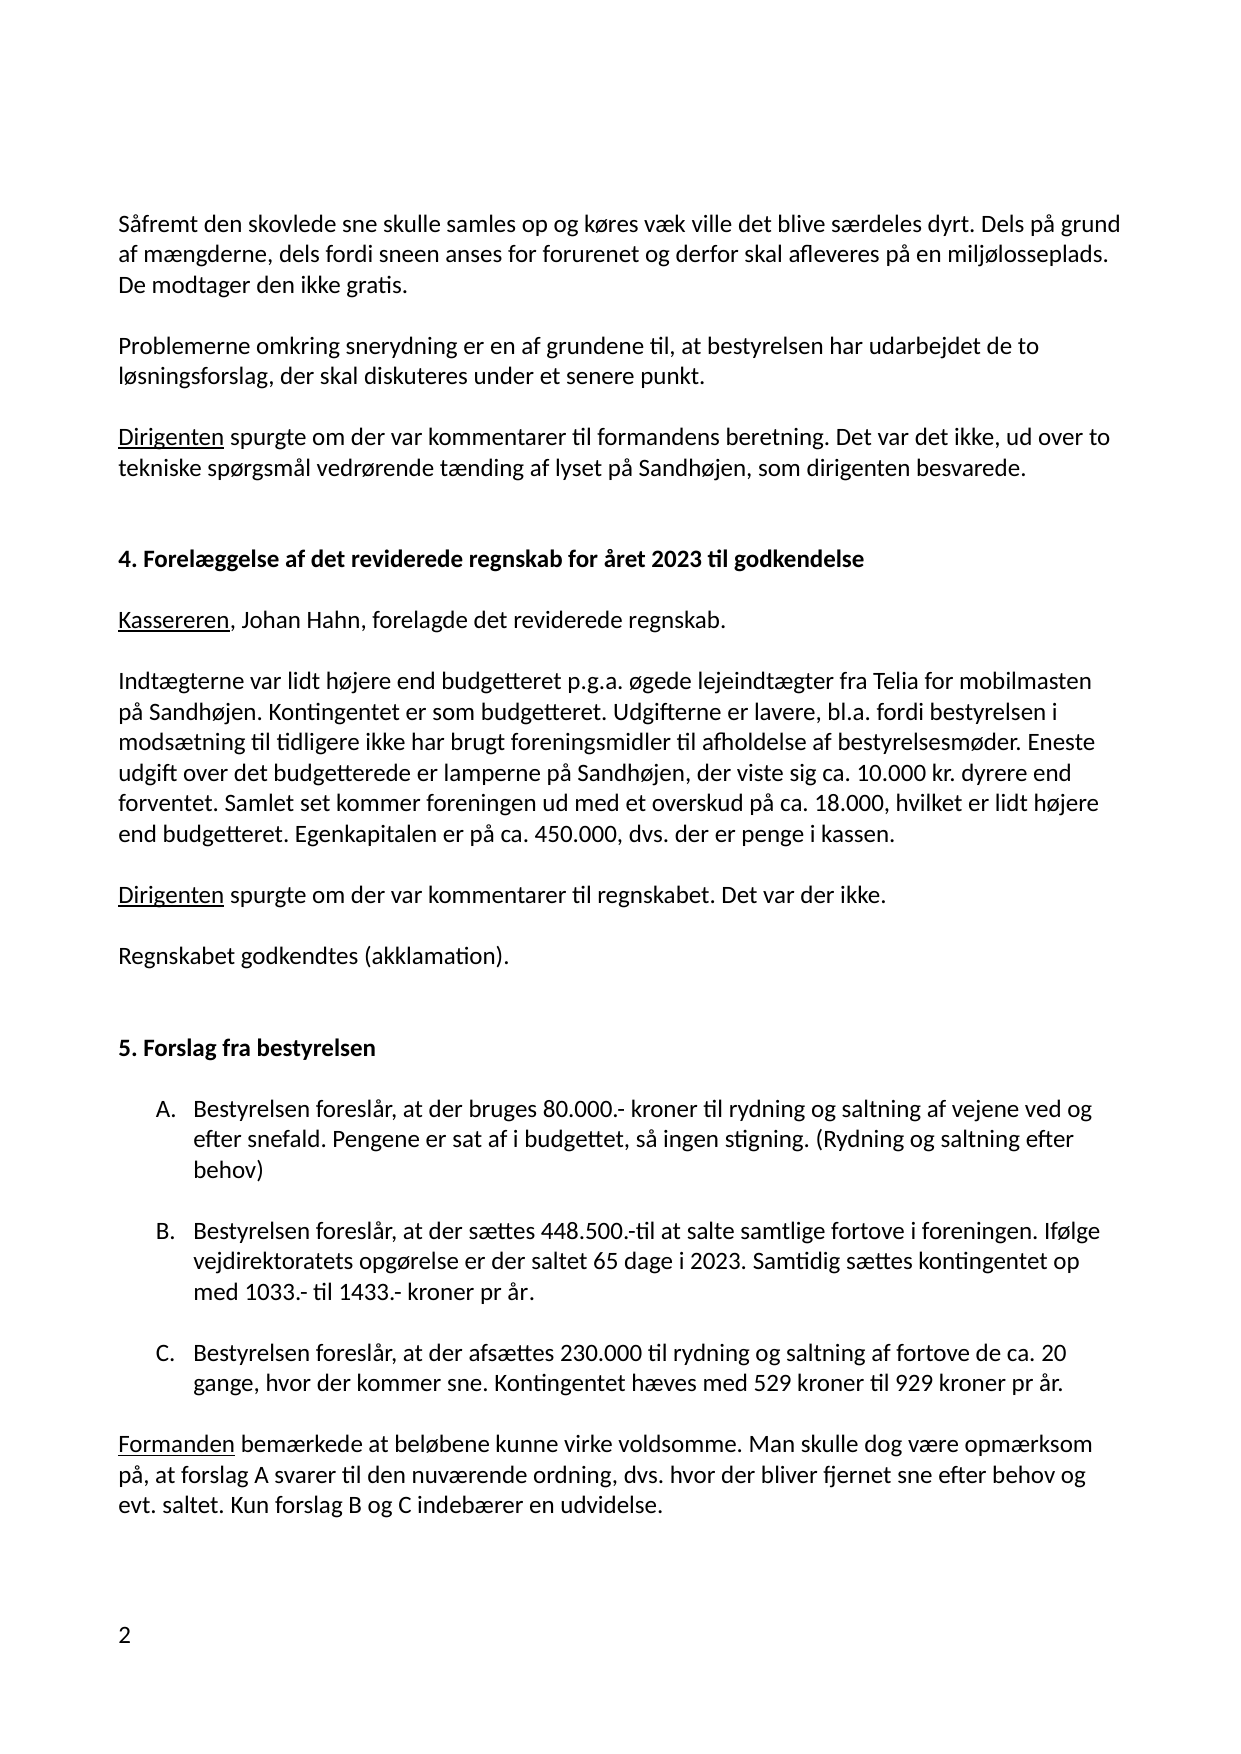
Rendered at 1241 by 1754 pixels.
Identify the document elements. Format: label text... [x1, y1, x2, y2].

list Bestyrelsen foreslår, at der afsættes 230.000 til rydning og saltning af fortove de ca. 20 gange, hvor der kommer sne. Kontingentet hæves med 529 kroner til 929 kroner pr år. [156, 1337, 1122, 1428]
list Bestyrelsen foreslår, at der bruges 80.000.- kroner til rydning og saltning af vejene ved og efter snefald. Pengene er sat af i budgettet, så ingen stigning. (Rydning og saltning efter behov) [156, 1093, 1122, 1184]
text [118, 1428, 1122, 1551]
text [118, 177, 1122, 1032]
list Bestyrelsen foreslår, at der sættes 448.500.-til at salte samtlige fortove i foreningen. Ifølge vejdirektoratets opgørelse er der saltet 65 dage i 2023. Samtidig sættes kontingentet op med 1033.- til 1433.- kroner pr år. [156, 1215, 1122, 1306]
text 5. Forslag fra bestyrelsen [118, 1032, 1122, 1093]
